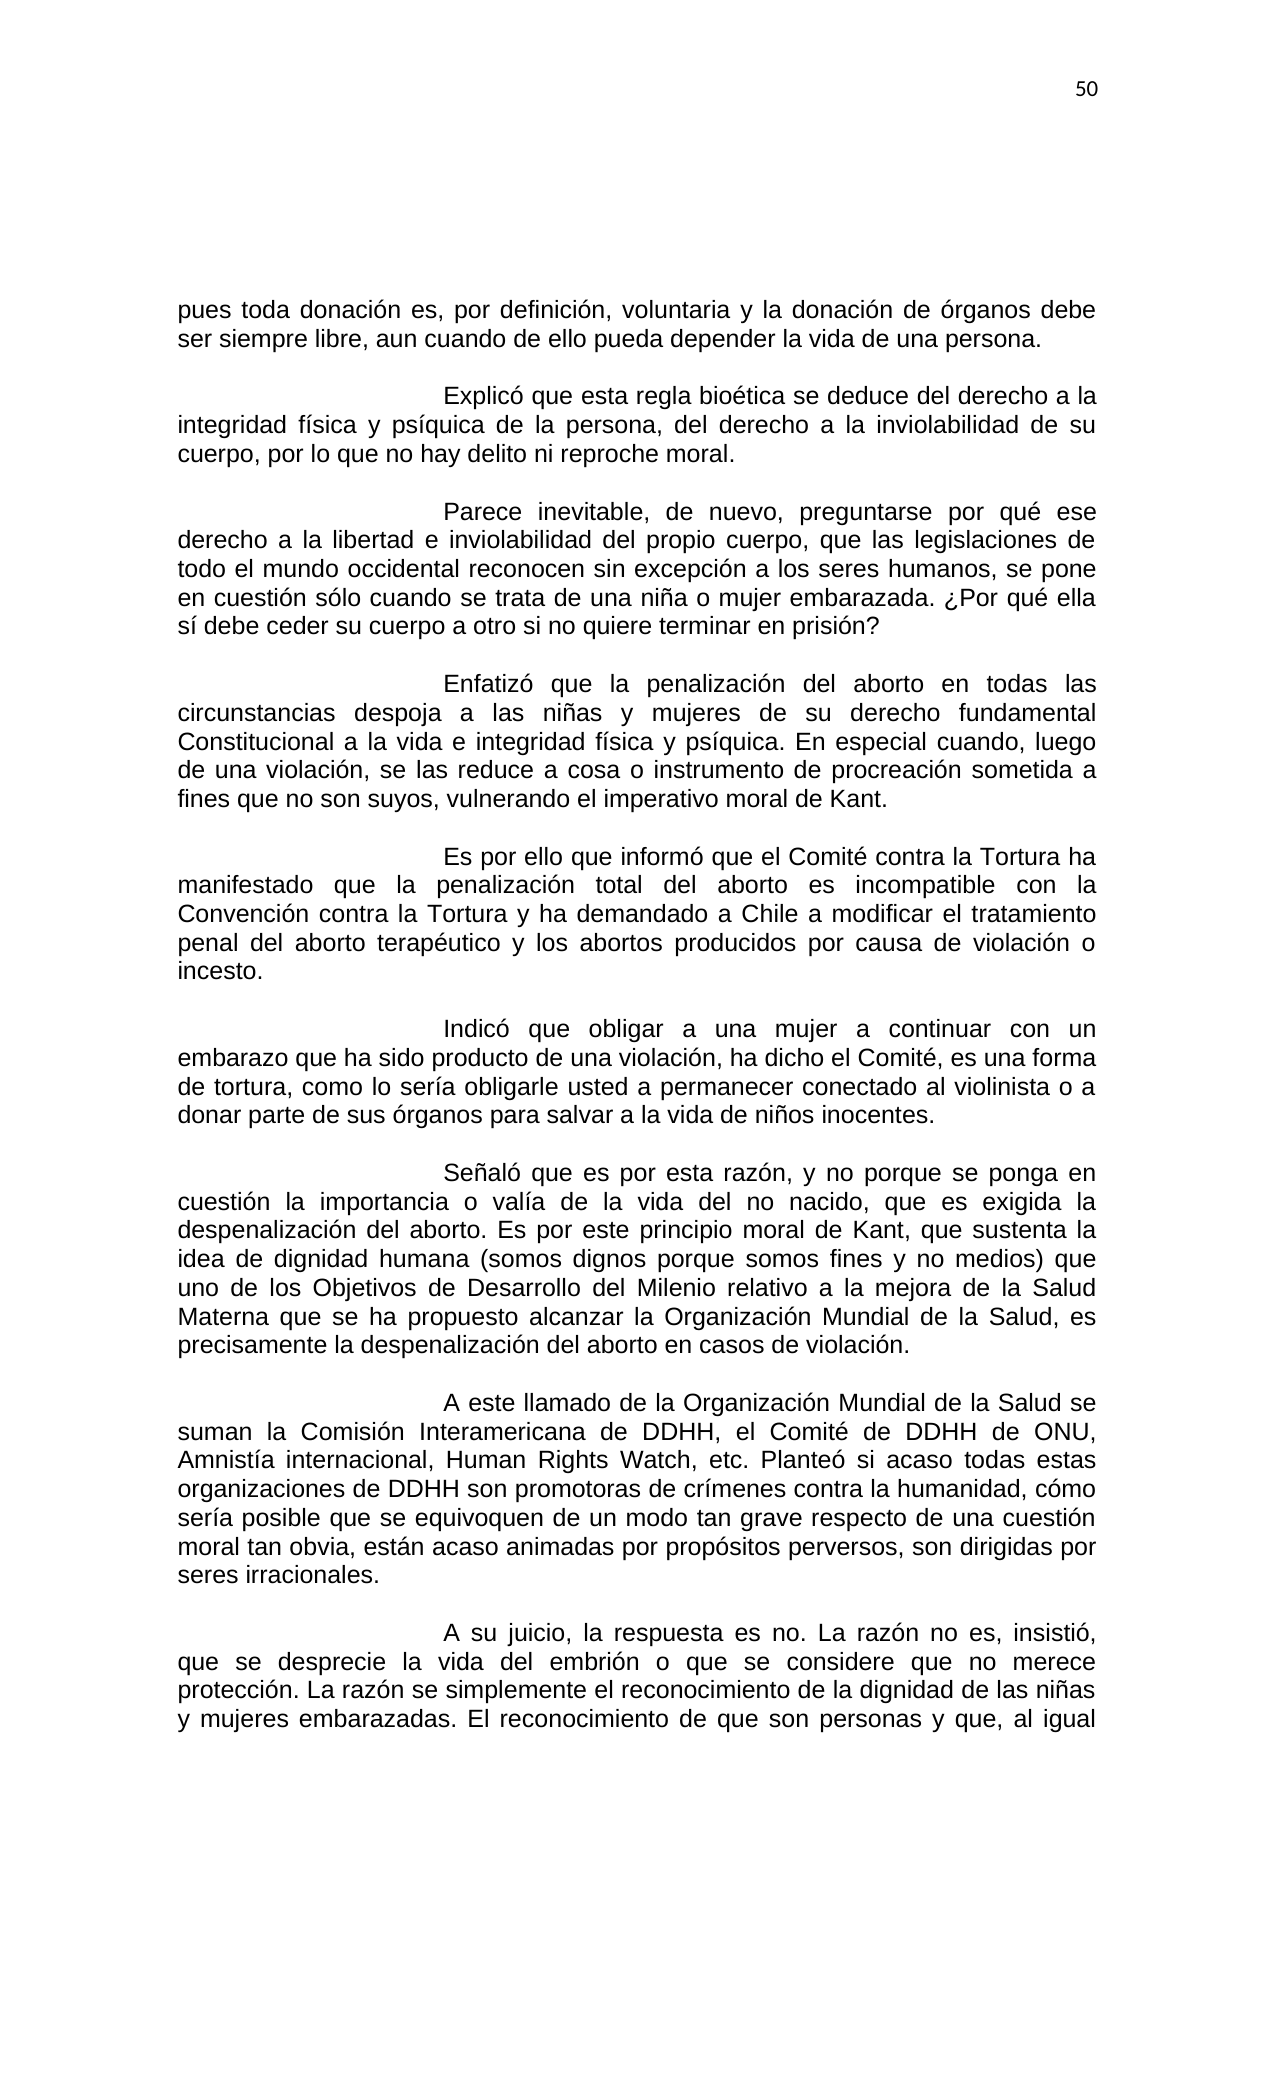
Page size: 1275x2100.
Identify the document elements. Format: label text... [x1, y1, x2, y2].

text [177, 1618, 1098, 1733]
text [177, 295, 1098, 353]
text Enfatizó que la penalización del aborto en todas las circunstancias despoja a las niñas y mujeres de su derecho fundamental Constitucional a la vida e integridad física y psíquica. En especial cuando, luego de una violación, se las reduce a cosa o instrumento de procreación sometida a fines que no son suyos, vulnerando el imperativo moral de Kant. [177, 669, 1098, 813]
text Parece inevitable, de nuevo, preguntarse por qué ese derecho a la libertad e inviolabilidad del propio cuerpo, que las legislaciones de todo el mundo occidental reconocen sin excepción a los seres humanos, se pone en cuestión sólo cuando se trata de una niña o mujer embarazada. ¿Por qué ella sí debe ceder su cuerpo a otro si no quiere terminar en prisión? [177, 497, 1098, 640]
text Explicó que esta regla bioética se deduce del derecho a la integridad física y psíquica de la persona, del derecho a la inviolabilidad de su cuerpo, por lo que no hay delito ni reproche moral. [177, 382, 1098, 468]
text A este llamado de la Organización Mundial de la Salud se suman la Comisión Interamericana de DDHH, el Comité de DDHH de ONU, Amnistía internacional, Human Rights Watch, etc. Planteó si acaso todas estas organizaciones de DDHH son promotoras de crímenes contra la humanidad, cómo sería posible que se equivoquen de un modo tan grave respecto de una cuestión moral tan obvia, están acaso animadas por propósitos perversos, son dirigidas por seres irracionales. [177, 1388, 1098, 1589]
text Señaló que es por esta razón, y no porque se ponga en cuestión la importancia o valía de la vida del no nacido, que es exigida la despenalización del aborto. Es por este principio moral de Kant, que sustenta la idea de dignidad humana (somos dignos porque somos fines y no medios) que uno de los Objetivos de Desarrollo del Milenio relativo a la mejora de la Salud Materna que se ha propuesto alcanzar la Organización Mundial de la Salud, es precisamente la despenalización del aborto en casos de violación. [177, 1158, 1098, 1359]
text Indicó que obligar a una mujer a continuar con un embarazo que ha sido producto de una violación, ha dicho el Comité, es una forma de tortura, como lo sería obligarle usted a permanecer conectado al violinista o a donar parte de sus órganos para salvar a la vida de niños inocentes. [177, 1014, 1098, 1129]
text Es por ello que informó que el Comité contra la Tortura ha manifestado que la penalización total del aborto es incompatible con la Convención contra la Tortura y ha demandado a Chile a modificar el tratamiento penal del aborto terapéutico y los abortos producidos por causa de violación o incesto. [177, 842, 1098, 985]
